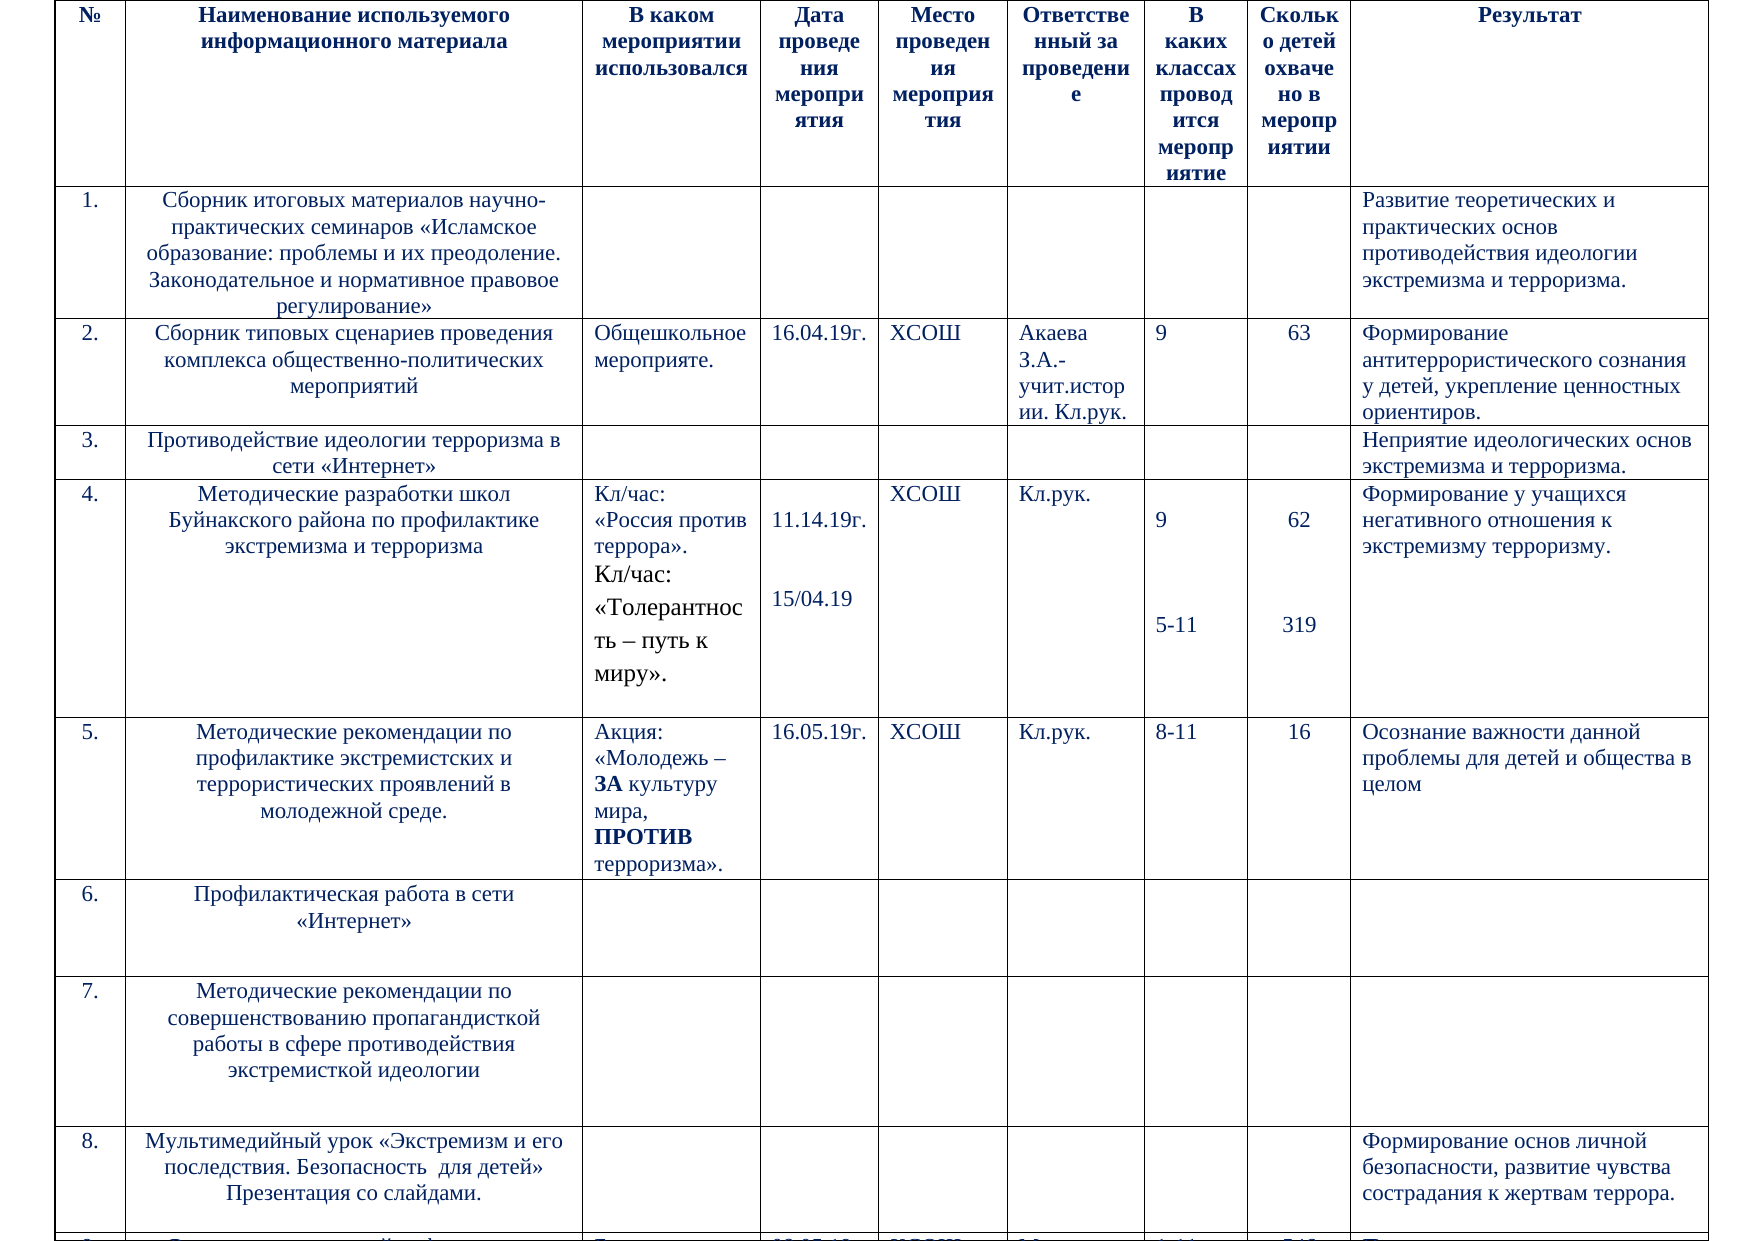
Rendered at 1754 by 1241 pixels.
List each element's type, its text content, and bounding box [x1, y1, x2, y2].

table_cell ХСОШ [879, 718, 1007, 879]
table_cell Кл/час: «Россия против террора». Кл/час: «Толерантность – путь к миру». [583, 480, 760, 717]
table_cell Методические рекомендации по совершенствованию пропагандисткой работы в сфере противодействия экстремисткой идеологии [126, 977, 582, 1126]
table_header Ответственный за проведение [1008, 1, 1144, 186]
table_cell [1008, 1127, 1144, 1232]
table_cell [879, 880, 1007, 976]
table_cell [879, 426, 1007, 478]
table_cell Мультимедийный урок «Экстремизм и его последствия. Безопасность для детей» Презентация со слайдами. [126, 1127, 582, 1232]
table_cell 3. [56, 426, 125, 478]
table_cell Кл.рук. [1008, 480, 1144, 717]
table_cell [1145, 880, 1247, 976]
table_cell [1145, 1127, 1247, 1232]
table_cell 9 [1145, 319, 1247, 425]
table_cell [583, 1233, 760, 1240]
table_cell [1248, 187, 1350, 318]
table_cell Формирование основ личной безопасности, развитие чувства сострадания к жертвам террора. [1351, 1127, 1708, 1232]
table_cell Акаева З.А.-учит.истории. Кл.рук. [1008, 319, 1144, 425]
table_cell [761, 880, 878, 976]
table_cell [761, 187, 878, 318]
table_cell [879, 187, 1007, 318]
table_cell Развитие теоретических и практических основ противодействия идеологии экстремизма и терроризма. [1351, 187, 1708, 318]
table_header Сколько детей охвачено в мероприятии [1248, 1, 1350, 186]
table_cell Методические разработки школ Буйнакского района по профилактике экстремизма и терроризма [126, 480, 582, 717]
table_cell [1248, 880, 1350, 976]
table_cell Формирование у учащихся негативного отношения к экстремизму терроризму. [1351, 480, 1708, 717]
table_cell [1008, 426, 1144, 478]
table_cell [761, 1127, 878, 1232]
table_cell [1248, 426, 1350, 478]
table_cell 8-11 [1145, 718, 1247, 879]
table_cell [1145, 187, 1247, 318]
table_cell 5. [56, 718, 125, 879]
table_cell Сборник итоговых материалов научно-практических семинаров «Исламское образование: проблемы и их преодоление. Законодательное и нормативное правовое регулирование» [126, 187, 582, 318]
table_cell 9 5-11 [1145, 480, 1247, 717]
table_cell [1248, 1127, 1350, 1232]
table_cell [879, 1127, 1007, 1232]
table_cell [1008, 187, 1144, 318]
table_cell Методические рекомендации по профилактике экстремистских и террористических проявлений в молодежной среде. [126, 718, 582, 879]
table_cell [1351, 977, 1708, 1126]
table_cell [761, 426, 878, 478]
table_cell [761, 977, 878, 1126]
table_cell [879, 977, 1007, 1126]
table_cell 2. [56, 319, 125, 425]
table_cell [1248, 977, 1350, 1126]
table_cell Противодействие идеологии терроризма в сети «Интернет» [126, 426, 582, 478]
table_cell [1008, 880, 1144, 976]
table_cell Кл.рук. [1008, 718, 1144, 879]
table_cell 16.04.19г. [761, 319, 878, 425]
table_cell Осознание важности данной проблемы для детей и общества в целом [1351, 718, 1708, 879]
table_cell Сборник типовых сценариев проведения комплекса общественно-политических мероприятий [126, 319, 582, 425]
table_cell [583, 187, 760, 318]
table_cell 16.05.19г. [761, 718, 878, 879]
table_cell 11.14.19г. 15/04.19 [761, 480, 878, 717]
table_cell [1145, 426, 1247, 478]
table_cell Неприятие идеологических основ экстремизма и терроризма. [1351, 426, 1708, 478]
table_cell [583, 426, 760, 478]
table_cell Акция: «Молодежь – ЗА культуру мира, ПРОТИВ терроризма». [583, 718, 760, 879]
table_header В каком мероприятии использовался [583, 1, 760, 186]
table_header Дата проведе ния мероприятия [761, 1, 878, 186]
table_cell [1351, 880, 1708, 976]
table_cell Общешкольное мероприяте. [583, 319, 760, 425]
table_cell 8. [56, 1127, 125, 1232]
table_header Место проведения мероприятия [879, 1, 1007, 186]
table_cell [1008, 977, 1144, 1126]
table_header В каких классах проводится мероприятие [1145, 1, 1247, 186]
table_header № [56, 1, 125, 186]
table_cell 1. [56, 187, 125, 318]
table_header Результат [1351, 1, 1708, 186]
table_cell Формирование антитеррористического сознания у детей, укрепление ценностных ориентиров. [1351, 319, 1708, 425]
table_cell [583, 880, 760, 976]
table_cell 6. [56, 880, 125, 976]
table_cell 16 [1248, 718, 1350, 879]
table_cell [583, 977, 760, 1126]
table_cell 7. [56, 977, 125, 1126]
table_cell 62 319 [1248, 480, 1350, 717]
table_cell ХСОШ [879, 480, 1007, 717]
table_cell [583, 1127, 760, 1232]
table_cell Профилактическая работа в сети «Интернет» [126, 880, 582, 976]
table_header Наименование используемого информационного материала [126, 1, 582, 186]
table_cell 4. [56, 480, 125, 717]
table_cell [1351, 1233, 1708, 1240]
table_cell ХСОШ [879, 319, 1007, 425]
table_cell [1145, 977, 1247, 1126]
table_cell 63 [1248, 319, 1350, 425]
